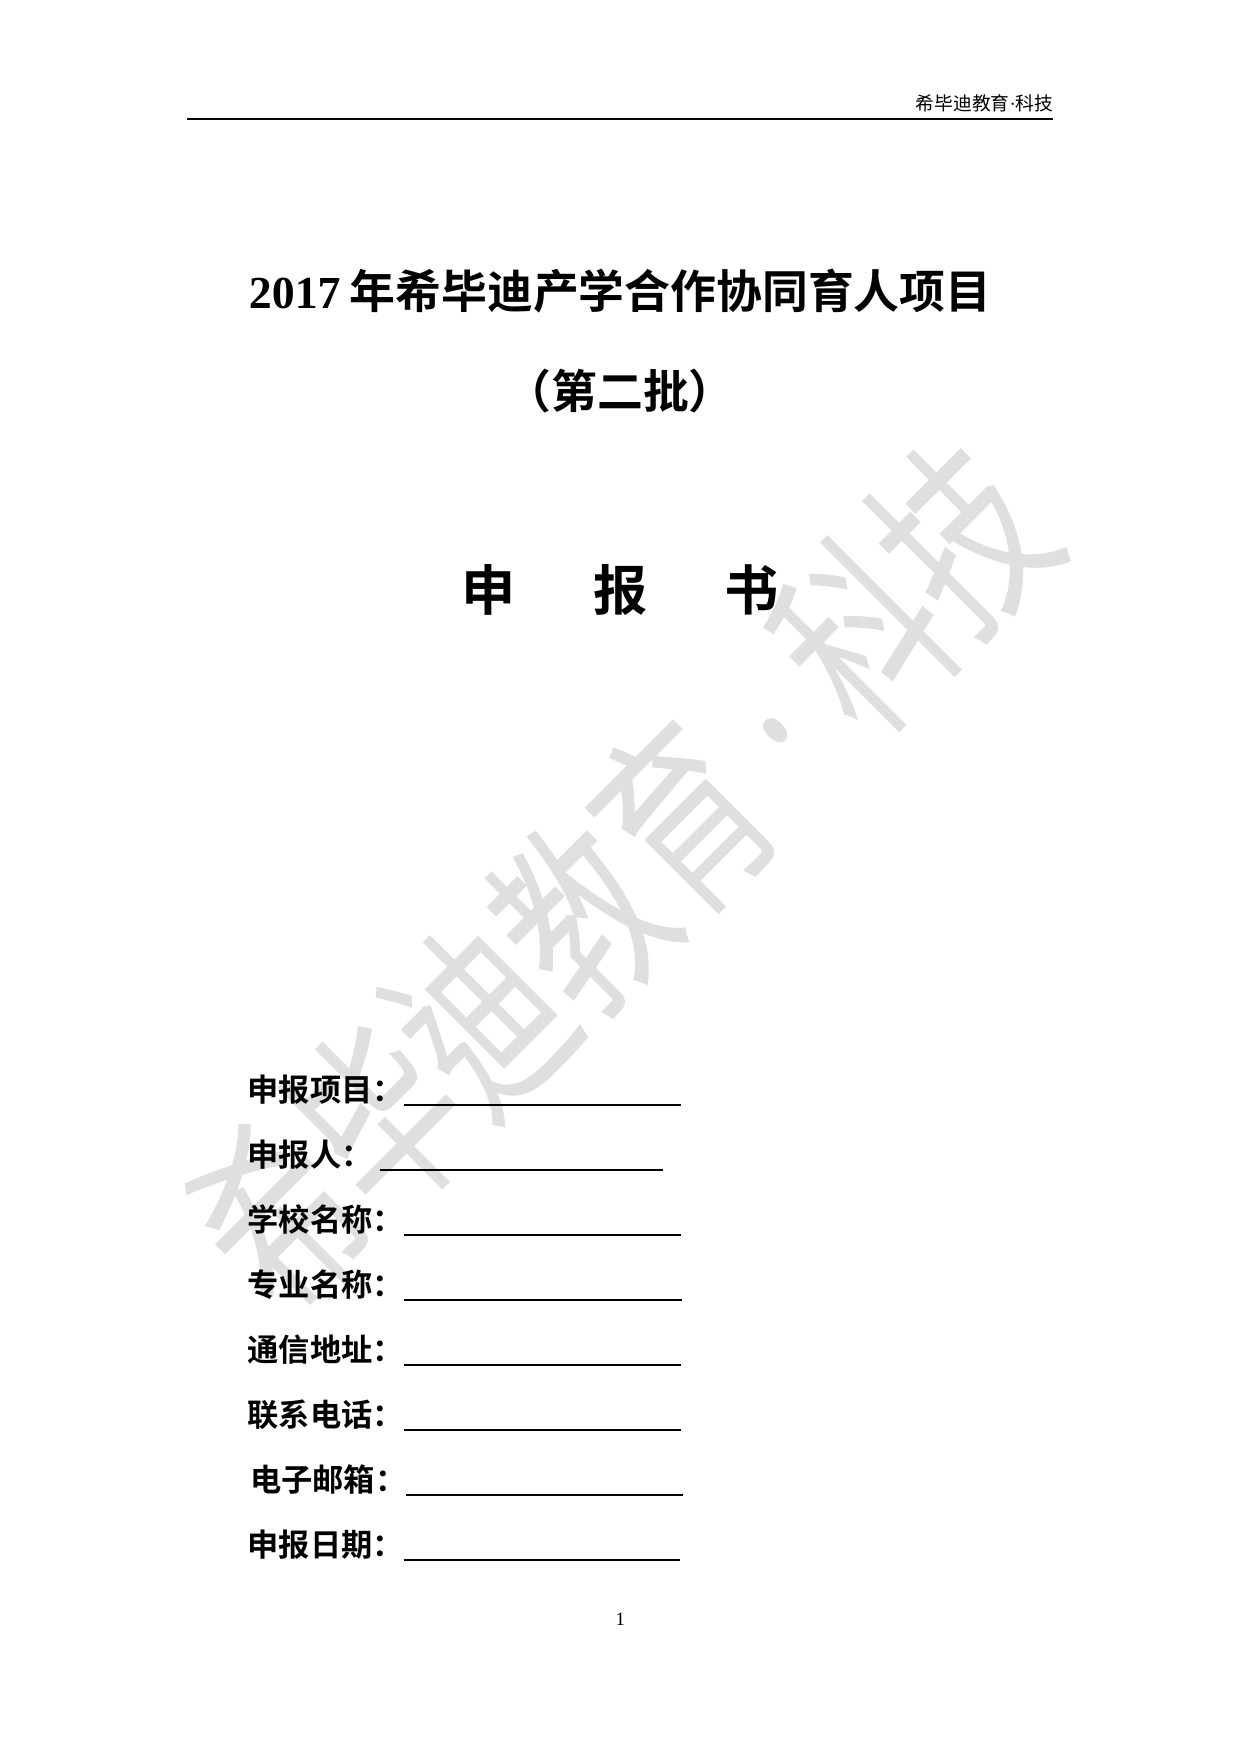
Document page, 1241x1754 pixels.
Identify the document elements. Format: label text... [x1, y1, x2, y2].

text （第二批） [187, 355, 1053, 421]
text 通信地址： [187, 1315, 1053, 1380]
text 联系电话： [187, 1380, 1053, 1445]
text 申 报 书 [187, 548, 1053, 626]
text 申报项目： [187, 1055, 1053, 1120]
text 专业名称： [187, 1250, 1053, 1315]
text 申报人： [187, 1120, 1053, 1185]
text 电子邮箱： [187, 1445, 1053, 1510]
text 申报日期： [187, 1510, 1053, 1575]
text 学校名称： [187, 1185, 1053, 1250]
text 2017年希毕迪产学合作协同育人项目 [187, 255, 1053, 322]
